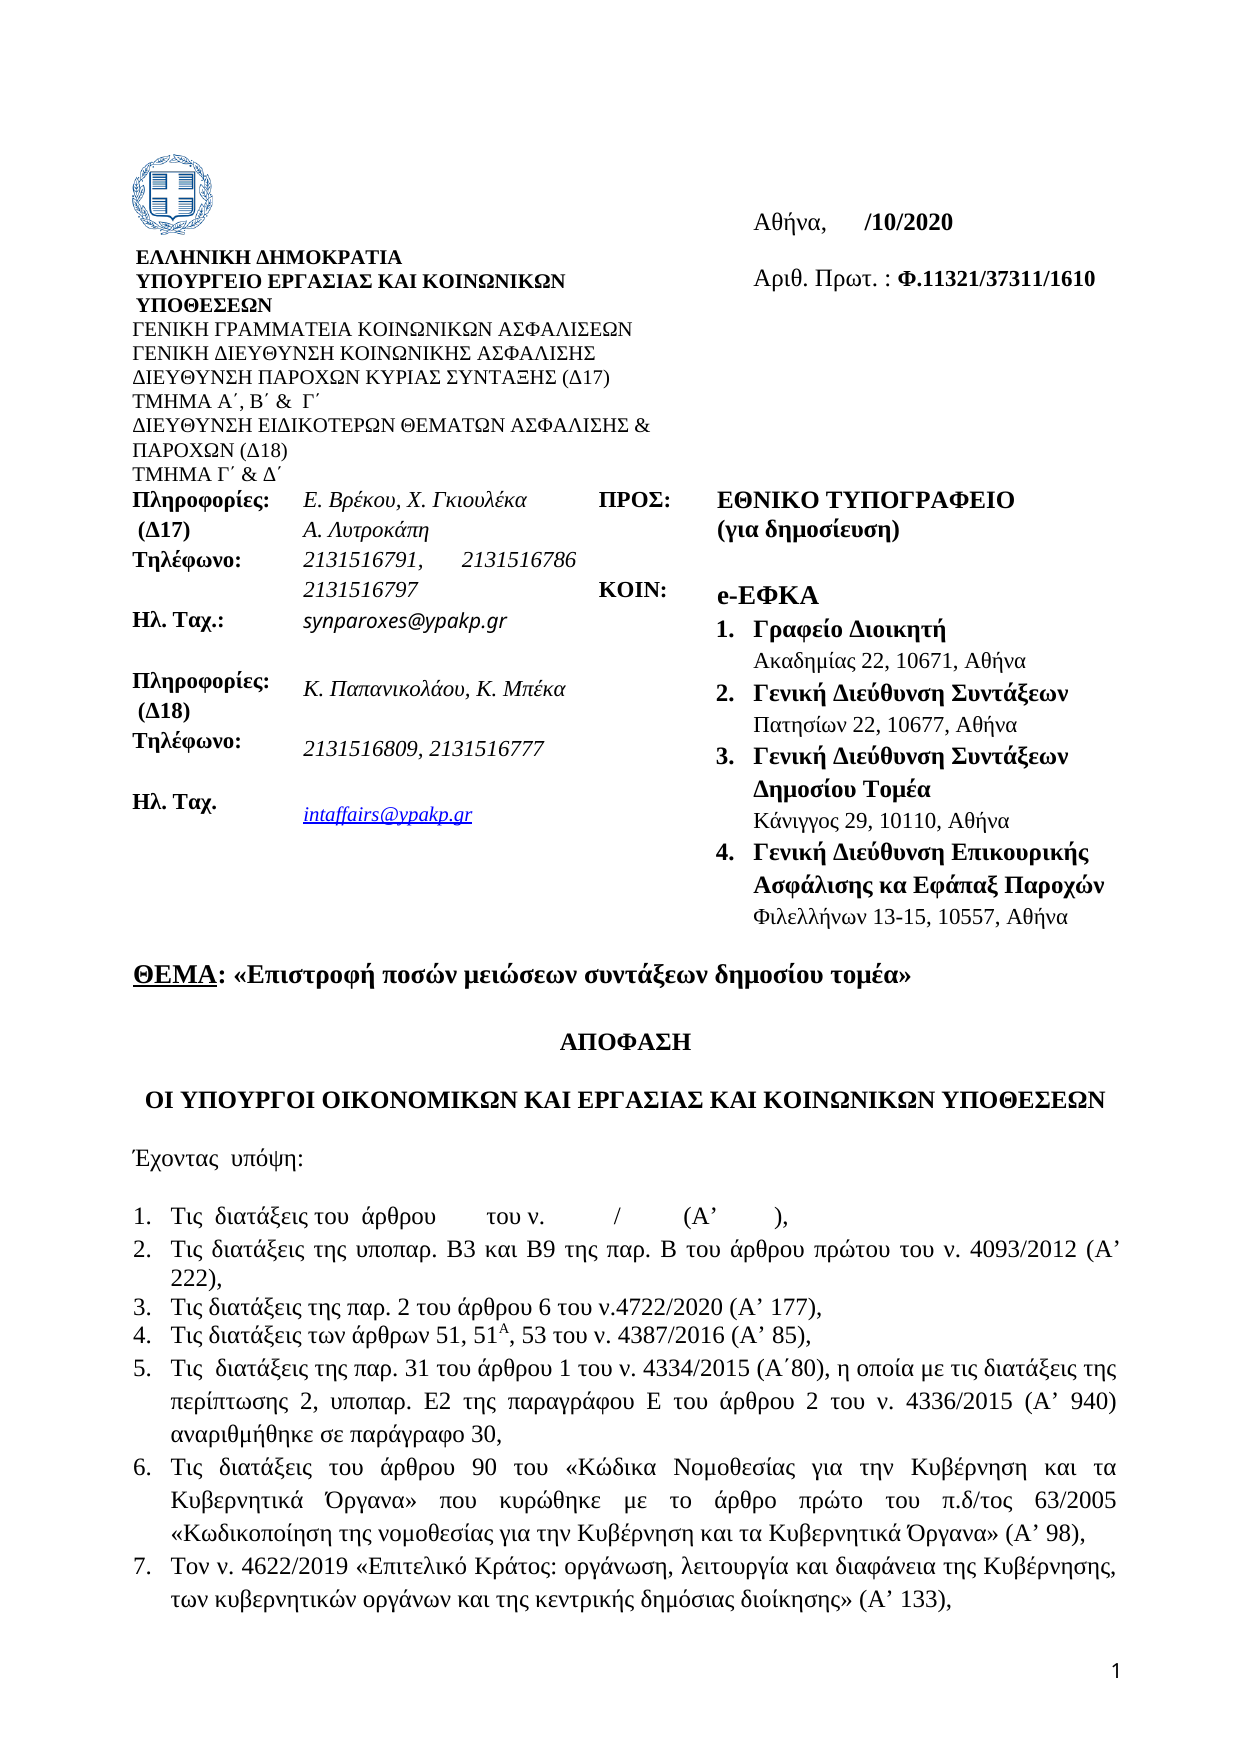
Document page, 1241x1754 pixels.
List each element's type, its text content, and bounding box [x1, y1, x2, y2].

table_cell ΠΡΟΣ: ΚΟΙΝ: [588, 486, 706, 933]
picture [132, 154, 213, 235]
list Τις διατάξεις της παρ. 31 του άρθρου 1 του ν. 4334/2015 (Α΄80), η οποία με τις διατάξεις της περίπτωσης 2, υποπαρ. Ε2 της παραγράφου Ε του άρθρου 2 του ν. 4336/2015 (Α’ 940) αναριθμήθηκε σε παράγραφο 30, [133, 1353, 1118, 1448]
table_header ΕΛΛΗΝΙΚΗ ΔΗΜΟΚΡΑΤΙΑ ΥΠΟΥΡΓΕΙΟ ΕΡΓΑΣΙΑΣ ΚΑΙ ΚΟΙΝΩΝΙΚΩΝ ΥΠΟΘΕΣΕΩΝ ΓΕΝΙΚΗ ΓΡΑΜΜΑΤΕΙΑ ΚΟΙΝΩΝΙΚΩΝ ΑΣΦΑΛΙΣΕΩΝ ΓΕΝΙΚΗ ΔΙΕΥΘΥΝΣΗ ΚΟΙΝΩΝΙΚΗΣ ΑΣΦΑΛΙΣΗΣ ΔΙΕΥΘΥΝΣΗ ΠΑΡΟΧΩΝ ΚΥΡΙΑΣ ΣΥΝΤΑΞΗΣ (Δ17) ΤΜΗΜΑ A΄, Β΄ & Γ΄ ΔΙΕΥΘΥΝΣΗ ΕΙΔΙΚΟΤΕΡΩΝ ΘΕΜΑΤΩΝ ΑΣΦΑΛΙΣΗΣ & ΠΑΡΟΧΩΝ (Δ18) ΤΜΗΜΑ Γ΄ & Δ΄ [121, 150, 698, 486]
text Έχοντας υπόψη: [133, 1143, 1118, 1172]
text ΘΕΜΑ: «Επιστροφή ποσών μειώσεων συντάξεων δημοσίου τομέα» [133, 958, 1118, 989]
list Τις διατάξεις των άρθρων 51, 51Α, 53 του ν. 4387/2016 (Α’ 85), [133, 1320, 1118, 1349]
list Τις διατάξεις της παρ. 2 του άρθρου 6 του ν.4722/2020 (Α’ 177), [133, 1292, 1122, 1320]
table_cell ΕΘΝΙΚΟ ΤΥΠΟΓΡΑΦΕΙΟ (για δημοσίευση) e-ΕΦΚΑ Γραφείο Διοικητή Ακαδημίας 22, 10671, Αθήνα Γενική Διεύθυνση Συντάξεων Πατησίων 22, 10677, Αθήνα Γενική Διεύθυνση Συντάξεων Δημοσίου Τομέα Κάνιγγος 29, 10110, Αθήνα Γενική Διεύθυνση Επικουρικής Ασφάλισης κα Εφάπαξ Παροχών Φιλελλήνων 13-15, 10557, Αθήνα [706, 486, 1134, 933]
text ΟΙ ΥΠΟΥΡΓΟΙ ΟΙΚΟΝΟΜΙΚΩΝ ΚΑΙ ΕΡΓΑΣΙΑΣ ΚΑΙ ΚΟΙΝΩΝΙΚΩΝ ΥΠΟΘΕΣΕΩΝ [133, 1085, 1118, 1114]
table_header Αθήνα, /10/2020 Αριθ. Πρωτ. : Φ.11321/37311/1610 [698, 150, 1134, 486]
list Τον ν. 4622/2019 «Επιτελικό Κράτος: οργάνωση, λειτουργία και διαφάνεια της Κυβέρνησης, των κυβερνητικών οργάνων και της κεντρικής δημόσιας διοίκησης» (Α’ 133), [133, 1551, 1118, 1613]
list Τις διατάξεις της υποπαρ. Β3 και Β9 της παρ. Β του άρθρου πρώτου του ν. 4093/2012 (Α’ 222), [133, 1234, 1122, 1292]
text ΑΠΟΦΑΣΗ [133, 1027, 1118, 1056]
table_cell Πληροφορίες: (Δ17) Τηλέφωνο: Ηλ. Ταχ.: Πληροφορίες: (Δ18) Τηλέφωνο: Ηλ. Ταχ. [121, 486, 292, 933]
list Τις διατάξεις του άρθρου του ν. / (Α’ ), [133, 1201, 1118, 1230]
table_cell Ε. Βρέκου, Χ. Γκιουλέκα Α. Λυτροκάπη 2131516791, 2131516786 2131516797 synparoxes@ypakp.gr Κ. Παπανικολάου, Κ. Μπέκα 2131516809, 2131516777 intaffairs@ypakp.gr [292, 486, 587, 933]
list Τις διατάξεις του άρθρου 90 του «Κώδικα Νομοθεσίας για την Κυβέρνηση και τα Κυβερνητικά Όργανα» που κυρώθηκε με το άρθρο πρώτο του π.δ/τος 63/2005 «Κωδικοποίηση της νομοθεσίας για την Κυβέρνηση και τα Κυβερνητικά Όργανα» (Α’ 98), [133, 1452, 1118, 1547]
